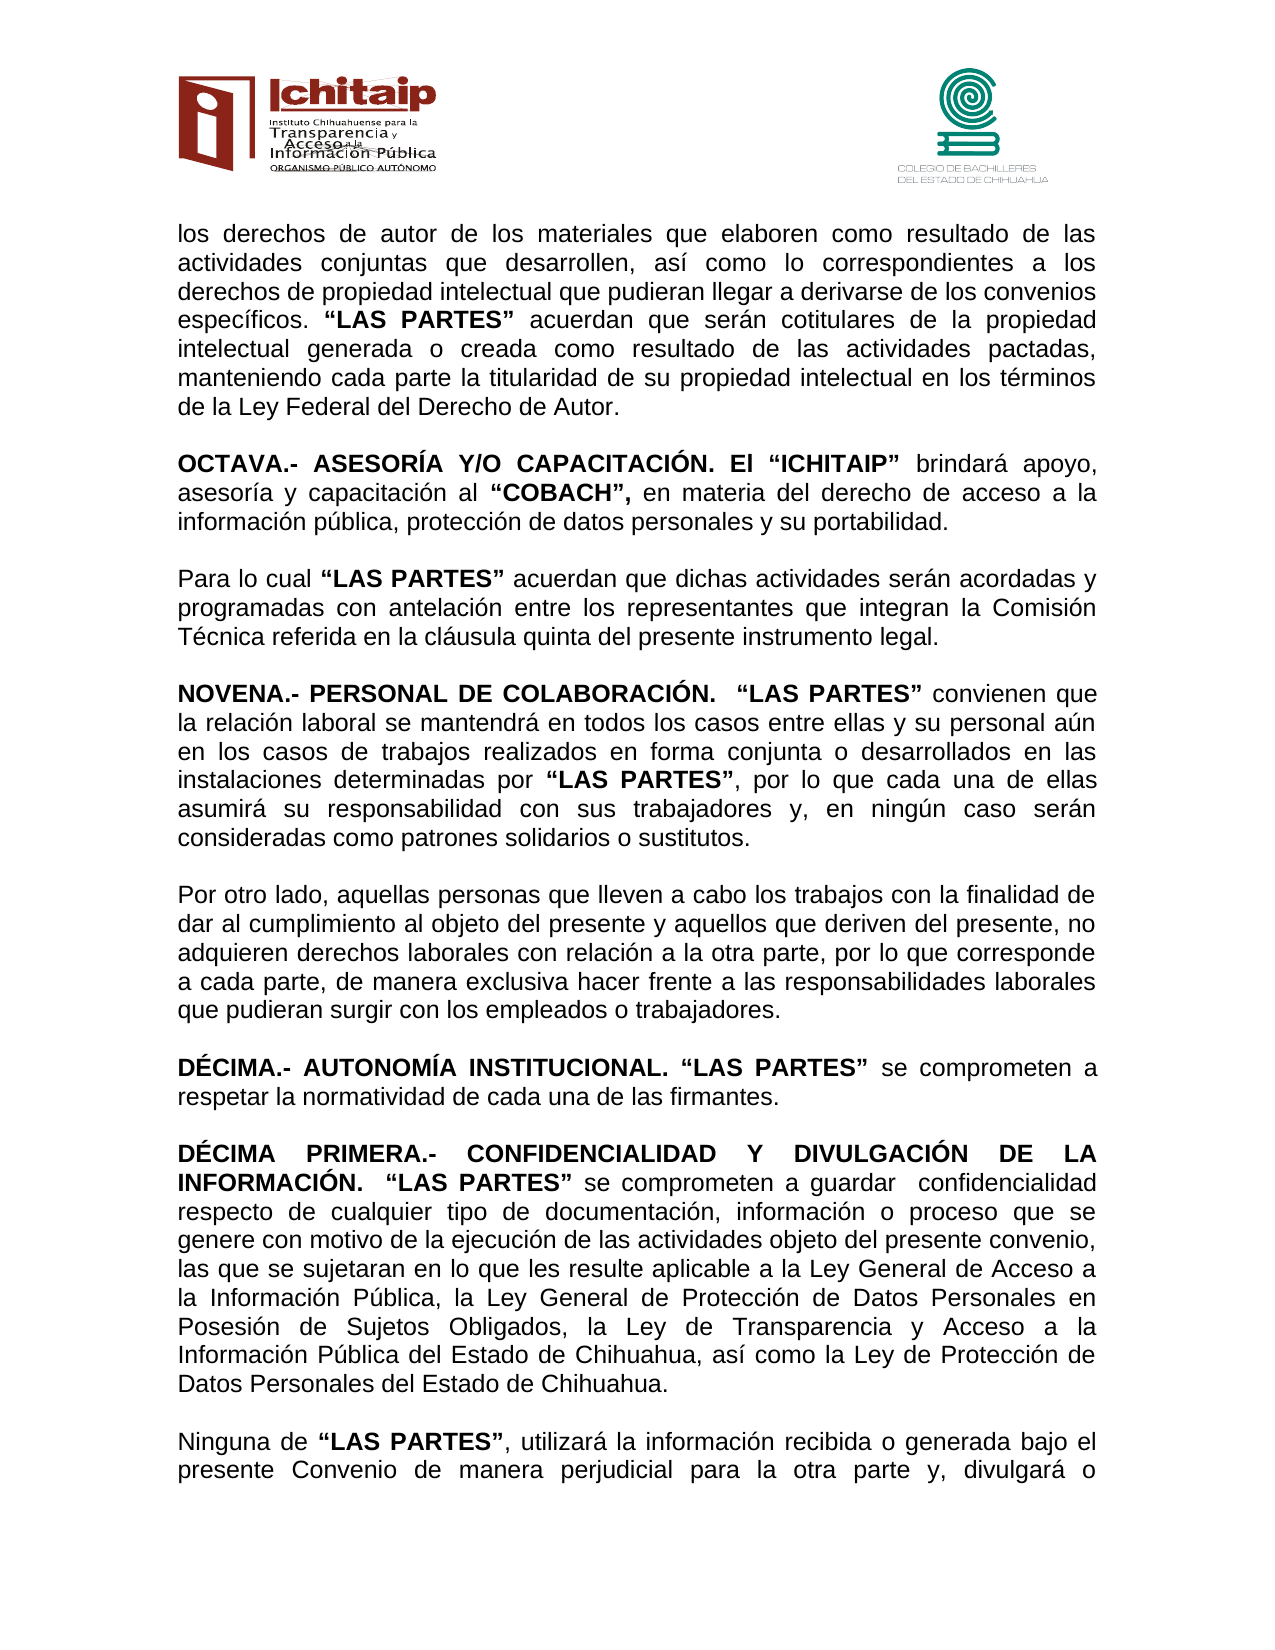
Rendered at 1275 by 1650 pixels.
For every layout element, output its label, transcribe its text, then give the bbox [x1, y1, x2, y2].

text DÉCIMA.- AUTONOMÍA INSTITUCIONAL. “LAS PARTES” se comprometen a respetar la normatividad de cada una de las firmantes. [177, 1053, 1098, 1111]
picture [898, 68, 1048, 183]
text DÉCIMA PRIMERA.- CONFIDENCIALIDAD Y DIVULGACIÓN DE LA INFORMACIÓN. “LAS PARTES” se comprometen a guardar confidencialidad respecto de cualquier tipo de documentación, información o proceso que se genere con motivo de la ejecución de las actividades objeto del presente convenio, las que se sujetaran en lo que les resulte aplicable a la Ley General de Acceso a la Información Pública, la Ley General de Protección de Datos Personales en Posesión de Sujetos Obligados, la Ley de Transparencia y Acceso a la Información Pública del Estado de Chihuahua, así como la Ley de Protección de Datos Personales del Estado de Chihuahua. [177, 1139, 1098, 1398]
text OCTAVA.- ASESORÍA Y/O CAPACITACIÓN. El “ICHITAIP” brindará apoyo, asesoría y capacitación al “COBACH”, en materia del derecho de acceso a la información pública, protección de datos personales y su portabilidad. [177, 449, 1098, 536]
text Por otro lado, aquellas personas que lleven a cabo los trabajos con la finalidad de dar al cumplimiento al objeto del presente y aquellos que deriven del presente, no adquieren derechos laborales con relación a la otra parte, por lo que corresponde a cada parte, de manera exclusiva hacer frente a las responsabilidades laborales que pudieran surgir con los empleados o trabajadores. [177, 881, 1098, 1024]
text Para lo cual “LAS PARTES” acuerdan que dichas actividades serán acordadas y programadas con antelación entre los representantes que integran la Comisión Técnica referida en la cláusula quinta del presente instrumento legal. [177, 564, 1098, 651]
text NOVENA.- PERSONAL DE COLABORACIÓN. “LAS PARTES” convienen que la relación laboral se mantendrá en todos los casos entre ellas y su personal aún en los casos de trabajos realizados en forma conjunta o desarrollados en las instalaciones determinadas por “LAS PARTES”, por lo que cada una de ellas asumirá su responsabilidad con sus trabajadores y, en ningún caso serán consideradas como patrones solidarios o sustitutos. [177, 679, 1098, 852]
